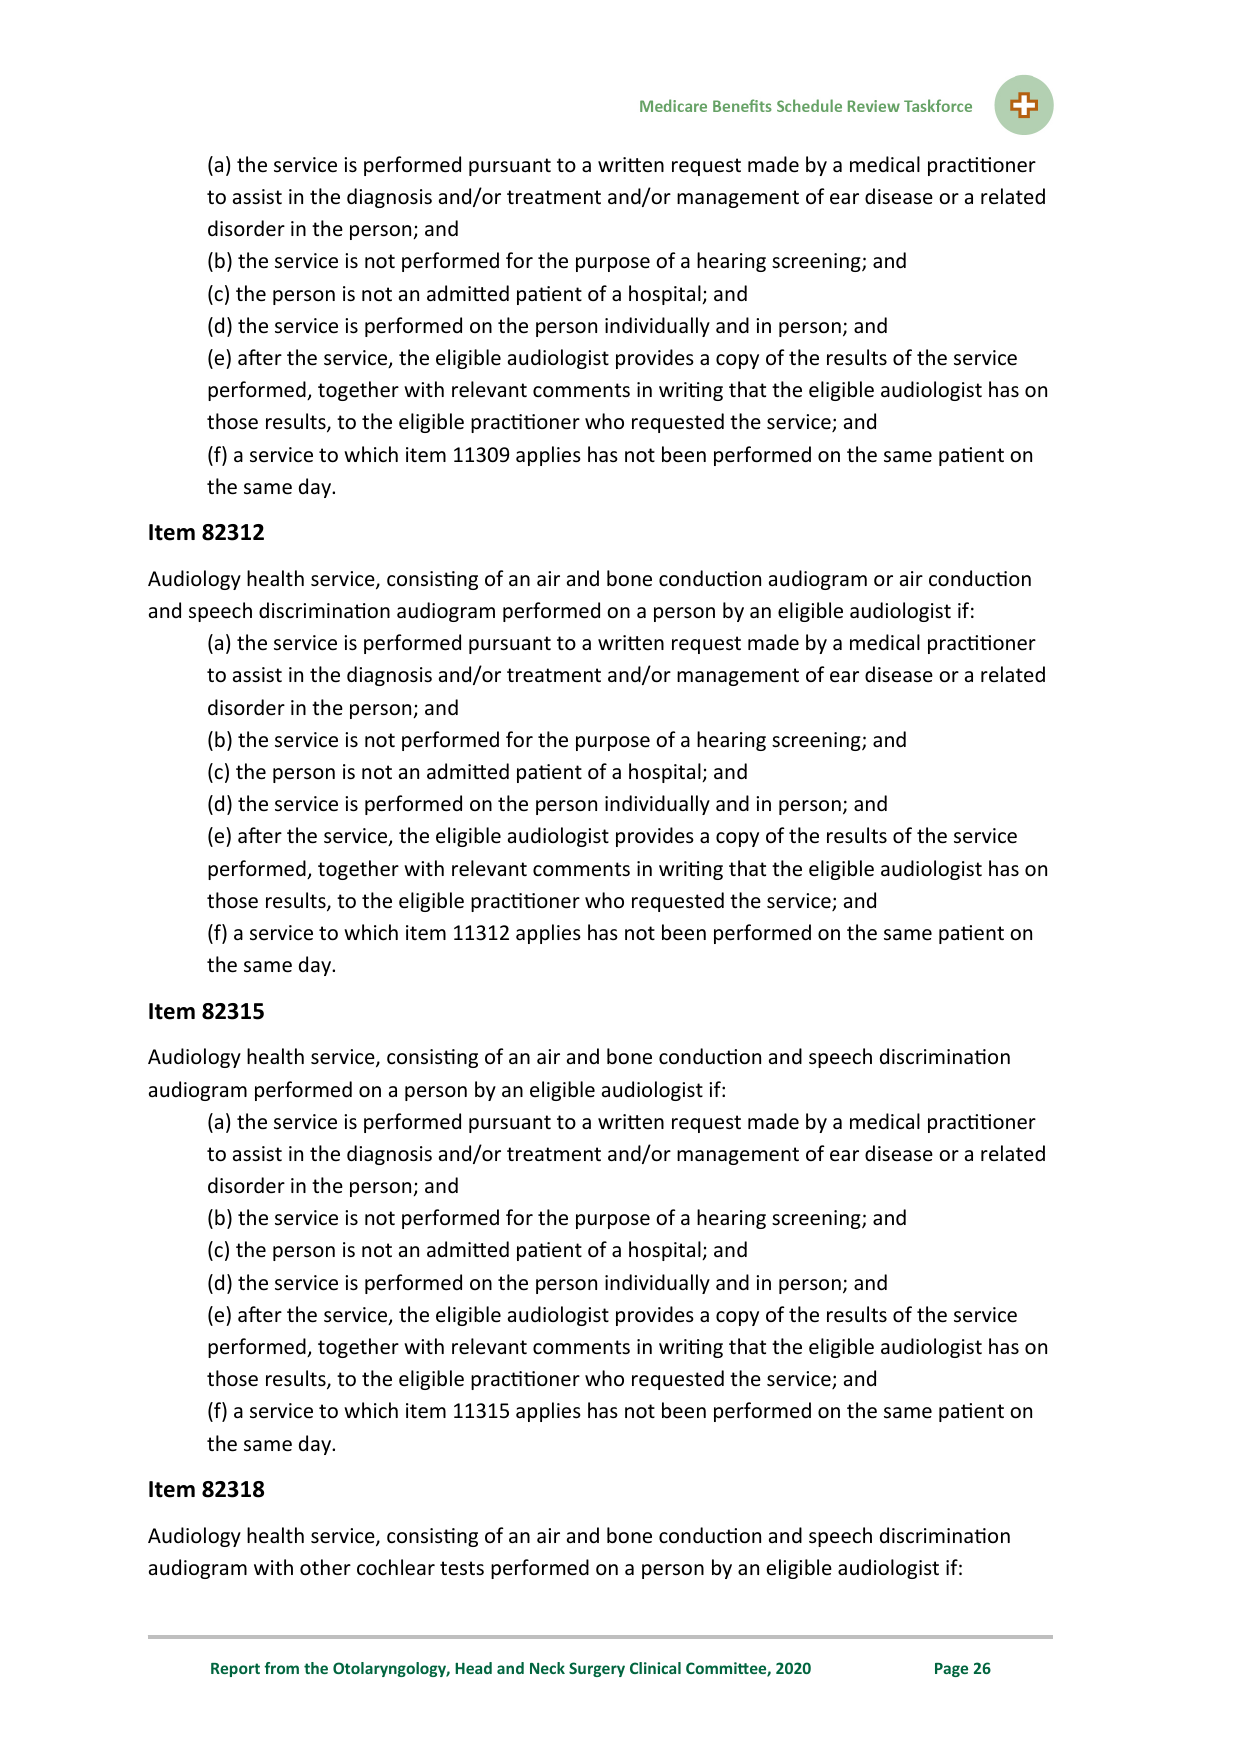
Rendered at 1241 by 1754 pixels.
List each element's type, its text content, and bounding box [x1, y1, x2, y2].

text (f) a service to which item 11309 applies has not been performed on the same patient on the same day. [207, 440, 1053, 500]
text (b) the service is not performed for the purpose of a hearing screening; and [148, 1203, 1053, 1231]
text (b) the service is not performed for the purpose of a hearing screening; and [148, 725, 1053, 753]
text (f) a service to which item 11312 applies has not been performed on the same patient on the same day. [207, 918, 1053, 978]
picture [0, 15, 1241, 137]
text (c) the person is not an admitted patient of a hospital; and [148, 279, 1053, 307]
text Audiology health service, consisting of an air and bone conduction and speech discrimination audiogram with other cochlear tests performed on a person by an eligible audiologist if: [148, 1521, 1053, 1581]
text Item 82312 [148, 517, 1009, 547]
text (a) the service is performed pursuant to a written request made by a medical practitioner to assist in the diagnosis and/or treatment and/or management of ear disease or a related disorder in the person; and [207, 150, 1053, 242]
text (a) the service is performed pursuant to a written request made by a medical practitioner to assist in the diagnosis and/or treatment and/or management of ear disease or a related disorder in the person; and [207, 628, 1053, 721]
text Audiology health service, consisting of an air and bone conduction and speech discrimination audiogram performed on a person by an eligible audiologist if: [148, 1042, 1053, 1103]
text Item 82315 [148, 995, 1009, 1026]
text (c) the person is not an admitted patient of a hospital; and [148, 1236, 1053, 1264]
text (f) a service to which item 11315 applies has not been performed on the same patient on the same day. [207, 1397, 1053, 1457]
text (d) the service is performed on the person individually and in person; and [148, 1268, 1053, 1296]
text (c) the person is not an admitted patient of a hospital; and [148, 757, 1053, 785]
text Item 82318 [148, 1473, 1009, 1504]
text (d) the service is performed on the person individually and in person; and [148, 311, 1053, 339]
text (a) the service is performed pursuant to a written request made by a medical practitioner to assist in the diagnosis and/or treatment and/or management of ear disease or a related disorder in the person; and [207, 1107, 1053, 1199]
text Audiology health service, consisting of an air and bone conduction audiogram or air conduction and speech discrimination audiogram performed on a person by an eligible audiologist if: [148, 564, 1053, 624]
text (d) the service is performed on the person individually and in person; and [148, 789, 1053, 817]
text (b) the service is not performed for the purpose of a hearing screening; and [148, 247, 1053, 274]
